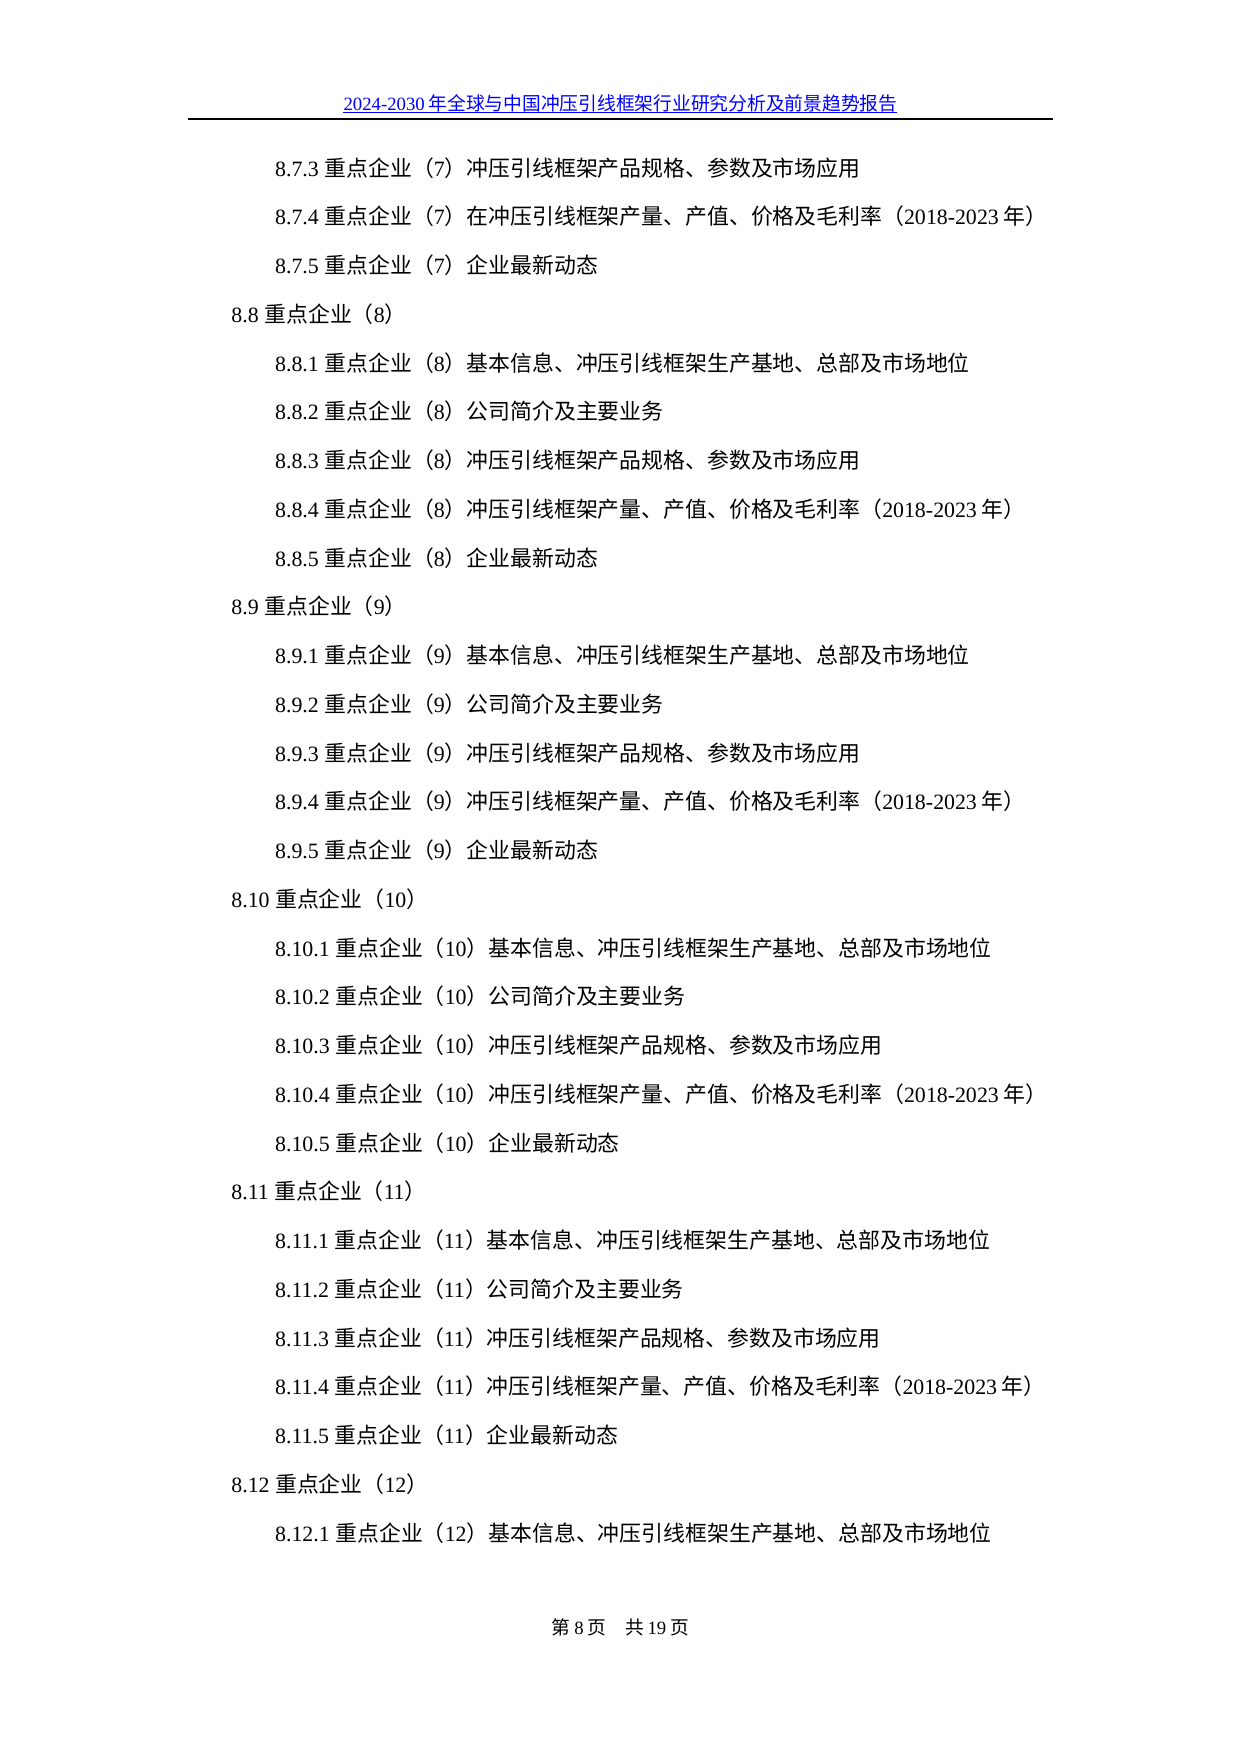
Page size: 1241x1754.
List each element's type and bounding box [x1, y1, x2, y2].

text [187, 150, 1053, 1548]
